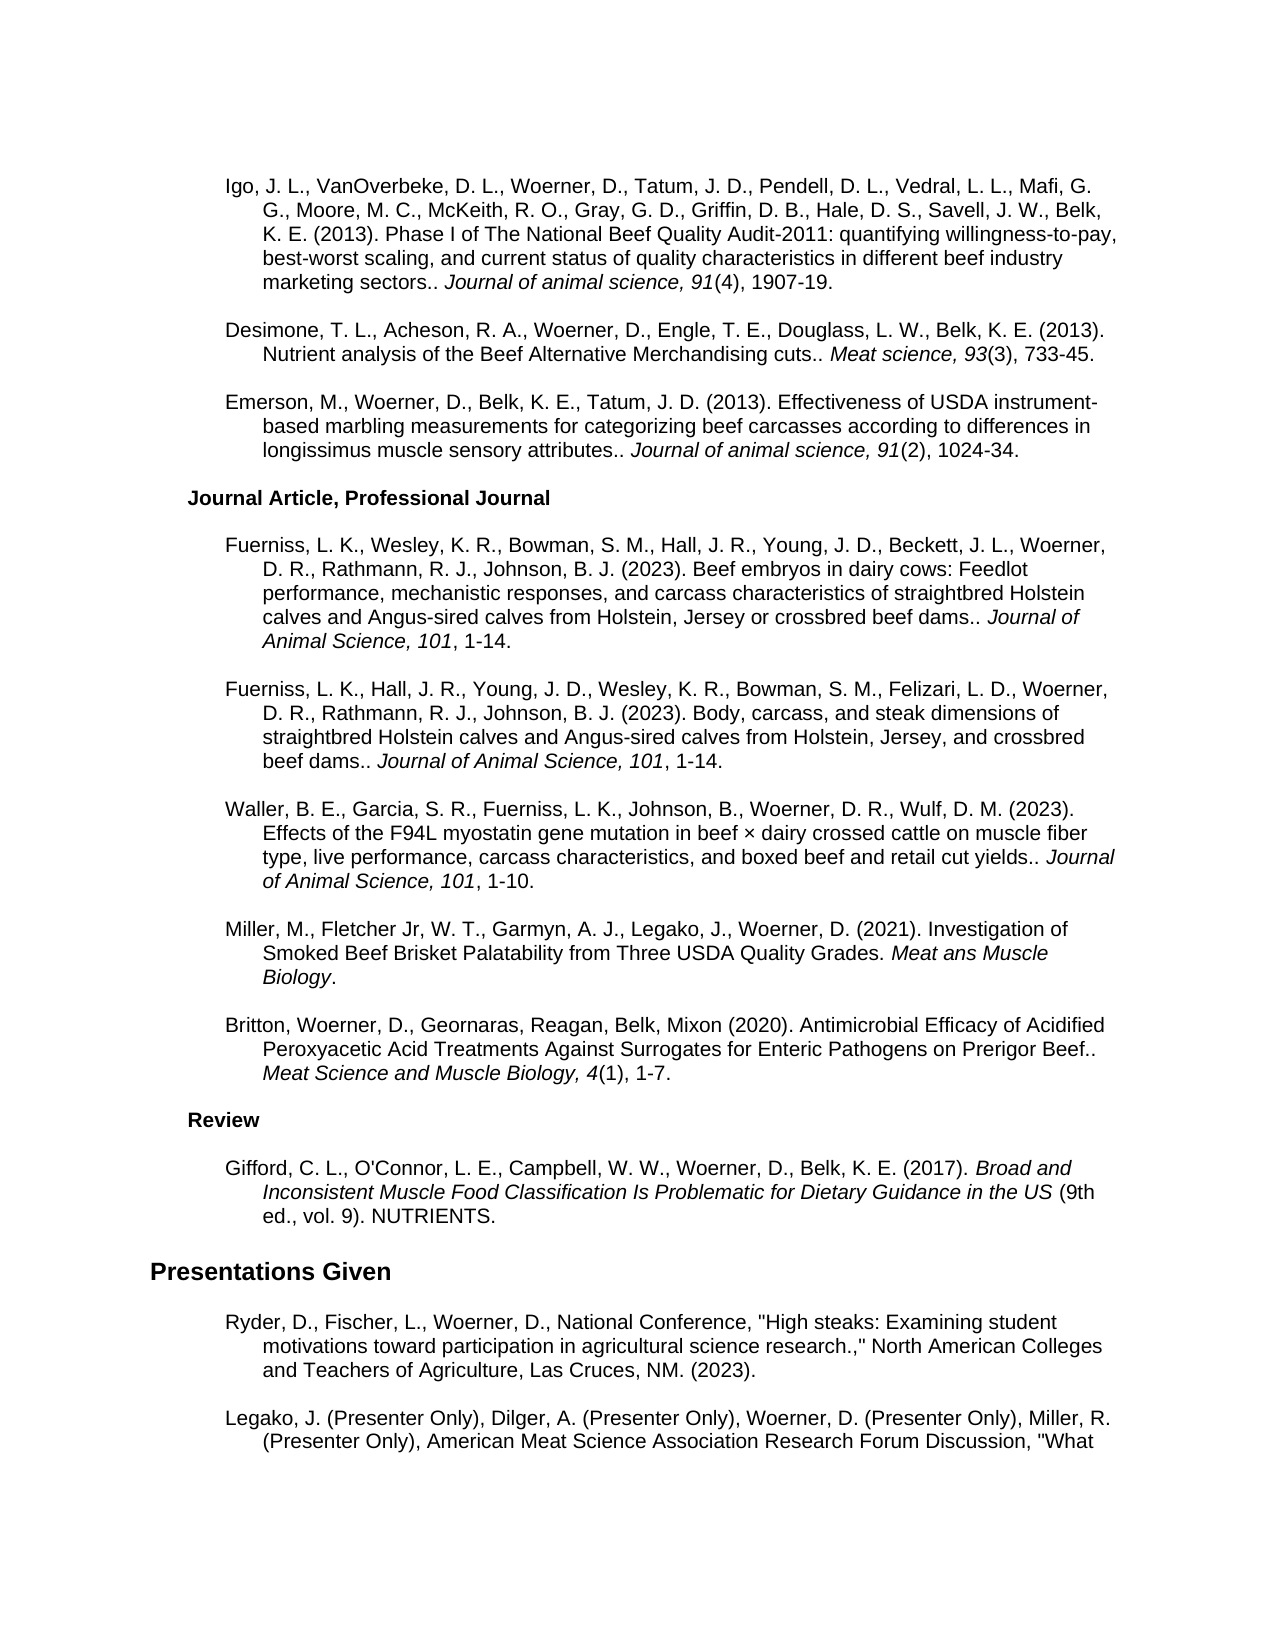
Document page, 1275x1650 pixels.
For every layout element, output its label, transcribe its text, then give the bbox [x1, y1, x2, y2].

text Gifford, C. L., O'Connor, L. E., Campbell, W. W., Woerner, D., Belk, K. E. (2017). Broad and Inconsistent Muscle Food Classification Is Problematic for Dietary Guidance in the US (9th ed., vol. 9). NUTRIENTS. [225, 1156, 1125, 1228]
text Waller, B. E., Garcia, S. R., Fuerniss, L. K., Johnson, B., Woerner, D. R., Wulf, D. M. (2023). Effects of the F94L myostatin gene mutation in beef × dairy crossed cattle on muscle fiber type, live performance, carcass characteristics, and boxed beef and retail cut yields.. Journal of Animal Science, 101, 1-10. [225, 797, 1125, 893]
text Igo, J. L., VanOverbeke, D. L., Woerner, D., Tatum, J. D., Pendell, D. L., Vedral, L. L., Mafi, G. G., Moore, M. C., McKeith, R. O., Gray, G. D., Griffin, D. B., Hale, D. S., Savell, J. W., Belk, K. E. (2013). Phase I of The National Beef Quality Audit-2011: quantifying willingness-to-pay, best-worst scaling, and current status of quality characteristics in different beef industry marketing sectors.. Journal of animal science, 91(4), 1907-19. [225, 174, 1125, 294]
text Ryder, D., Fischer, L., Woerner, D., National Conference, "High steaks: Examining student motivations toward participation in agricultural science research.," North American Colleges and Teachers of Agriculture, Las Cruces, NM. (2023). [225, 1309, 1125, 1381]
text Presentations Given [150, 1257, 1125, 1286]
text Miller, M., Fletcher Jr, W. T., Garmyn, A. J., Legako, J., Woerner, D. (2021). Investigation of Smoked Beef Brisket Palatability from Three USDA Quality Grades. Meat ans Muscle Biology. [225, 917, 1125, 988]
text Journal Article, Professional Journal [187, 485, 1125, 509]
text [225, 1405, 1125, 1453]
text Fuerniss, L. K., Wesley, K. R., Bowman, S. M., Hall, J. R., Young, J. D., Beckett, J. L., Woerner, D. R., Rathmann, R. J., Johnson, B. J. (2023). Beef embryos in dairy cows: Feedlot performance, mechanistic responses, and carcass characteristics of straightbred Holstein calves and Angus-sired calves from Holstein, Jersey or crossbred beef dams.. Journal of Animal Science, 101, 1-14. [225, 533, 1125, 653]
text Emerson, M., Woerner, D., Belk, K. E., Tatum, J. D. (2013). Effectiveness of USDA instrument-based marbling measurements for categorizing beef carcasses according to differences in longissimus muscle sensory attributes.. Journal of animal science, 91(2), 1024-34. [225, 389, 1125, 461]
text Review [187, 1108, 1125, 1132]
text Desimone, T. L., Acheson, R. A., Woerner, D., Engle, T. E., Douglass, L. W., Belk, K. E. (2013). Nutrient analysis of the Beef Alternative Merchandising cuts.. Meat science, 93(3), 733-45. [225, 318, 1125, 366]
text Fuerniss, L. K., Hall, J. R., Young, J. D., Wesley, K. R., Bowman, S. M., Felizari, L. D., Woerner, D. R., Rathmann, R. J., Johnson, B. J. (2023). Body, carcass, and steak dimensions of straightbred Holstein calves and Angus-sired calves from Holstein, Jersey, and crossbred beef dams.. Journal of Animal Science, 101, 1-14. [225, 677, 1125, 773]
text Britton, Woerner, D., Geornaras, Reagan, Belk, Mixon (2020). Antimicrobial Efficacy of Acidified Peroxyacetic Acid Treatments Against Surrogates for Enteric Pathogens on Prerigor Beef.. Meat Science and Muscle Biology, 4(1), 1-7. [225, 1012, 1125, 1084]
